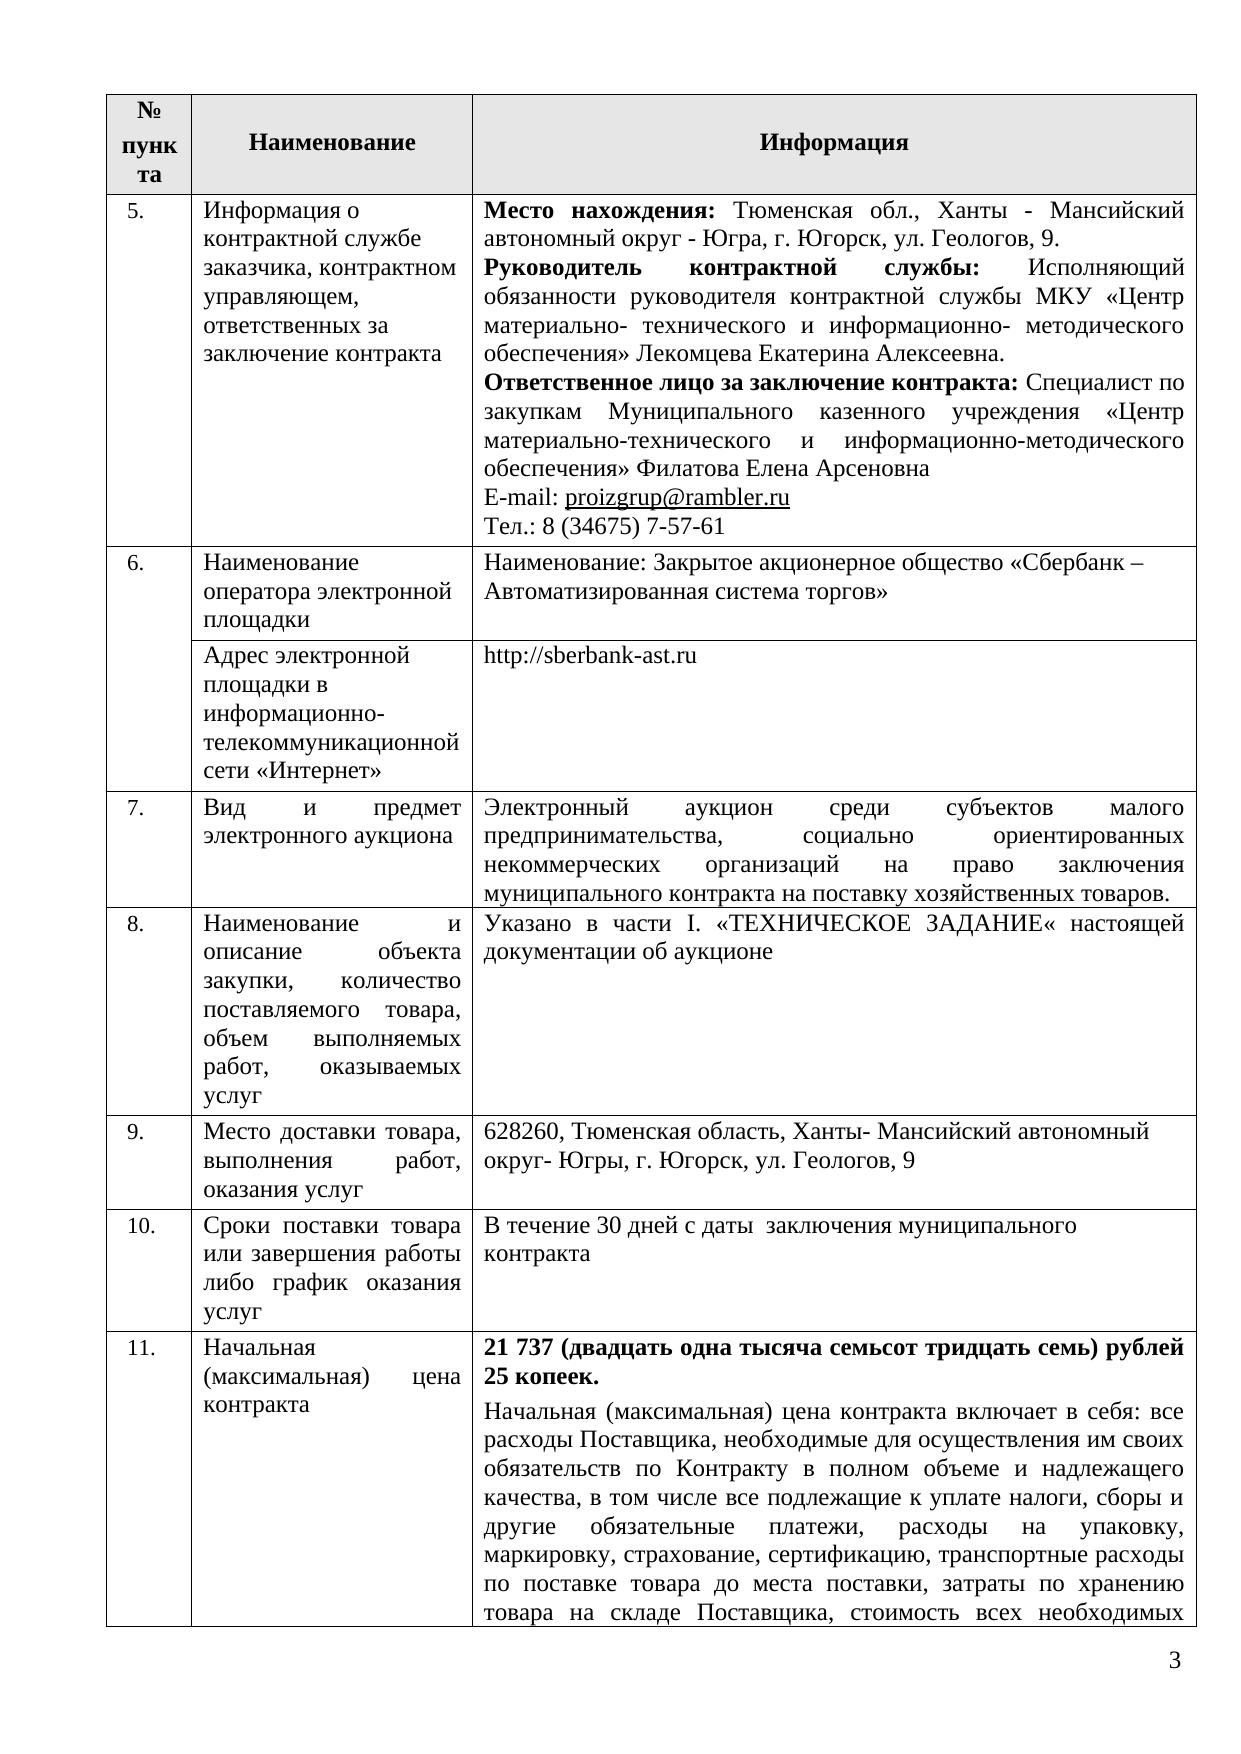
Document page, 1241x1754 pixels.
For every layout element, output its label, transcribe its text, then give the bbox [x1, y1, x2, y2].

table_cell [107, 908, 191, 1115]
table_cell [107, 1116, 191, 1209]
table_cell http://sberbank-ast.ru [473, 641, 1196, 791]
table_cell Информация о контрактной службе заказчика, контрактном управляющем, ответственных за заключение контракта [192, 195, 472, 546]
table_cell Место доставки товара, выполнения работ, оказания услуг [192, 1116, 472, 1209]
table_cell [107, 1332, 191, 1626]
table_cell [107, 547, 191, 791]
table_cell Адрес электронной площадки в информационно-телекоммуникационной сети «Интернет» [192, 641, 472, 791]
table_cell [107, 1210, 191, 1331]
table_cell [107, 195, 191, 546]
table_cell В течение 30 дней с даты заключения муниципального контракта [473, 1210, 1196, 1331]
table_cell Наименование оператора электронной площадки [192, 547, 472, 639]
table_cell Сроки поставки товара или завершения работы либо график оказания услуг [192, 1210, 472, 1331]
table_cell Электронный аукцион среди субъектов малого предпринимательства, социально ориентированных некоммерческих организаций на право заключения муниципального контракта на поставку хозяйственных товаров. [473, 792, 1196, 907]
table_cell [473, 1332, 1196, 1626]
table_cell Начальная (максимальная) цена контракта [192, 1332, 472, 1626]
table_cell [107, 792, 191, 907]
table_cell Указано в части II. «ТЕХНИЧЕСКОЕ ЗАДАНИЕ« настоящей документации об аукционе [473, 908, 1196, 1115]
table_cell 628260, Тюменская область, Ханты- Мансийский автономный округ- Югры, г. Югорск, ул. Геологов, 9 [473, 1116, 1196, 1209]
table_cell Вид и предмет электронного аукциона [192, 792, 472, 907]
table_header № пункта [107, 95, 191, 194]
table_header Информация [473, 95, 1196, 194]
table_header Наименование [192, 95, 472, 194]
table_cell Наименование и описание объекта закупки, количество поставляемого товара, объем выполняемых работ, оказываемых услуг [192, 908, 472, 1115]
table_cell Место нахождения: Тюменская обл., Ханты - Мансийский автономный округ - Югра, г. Югорск, ул. Геологов, 9. Руководитель контрактной службы: Исполняющий обязанности руководителя контрактной службы МКУ «Центр материально- технического и информационно- методического обеспечения» Лекомцева Екатерина Алексеевна. Ответственное лицо за заключение контракта: Специалист по закупкам Муниципального казенного учреждения «Центр материально-технического и информационно-методического обеспечения» Филатова Елена Арсеновна E-mail: proizgrup@rambler.ru Тел.: 8 (34675) 7-57-61 [473, 195, 1196, 546]
table_cell Наименование: Закрытое акционерное общество «Сбербанк – Автоматизированная система торгов» [473, 547, 1196, 639]
